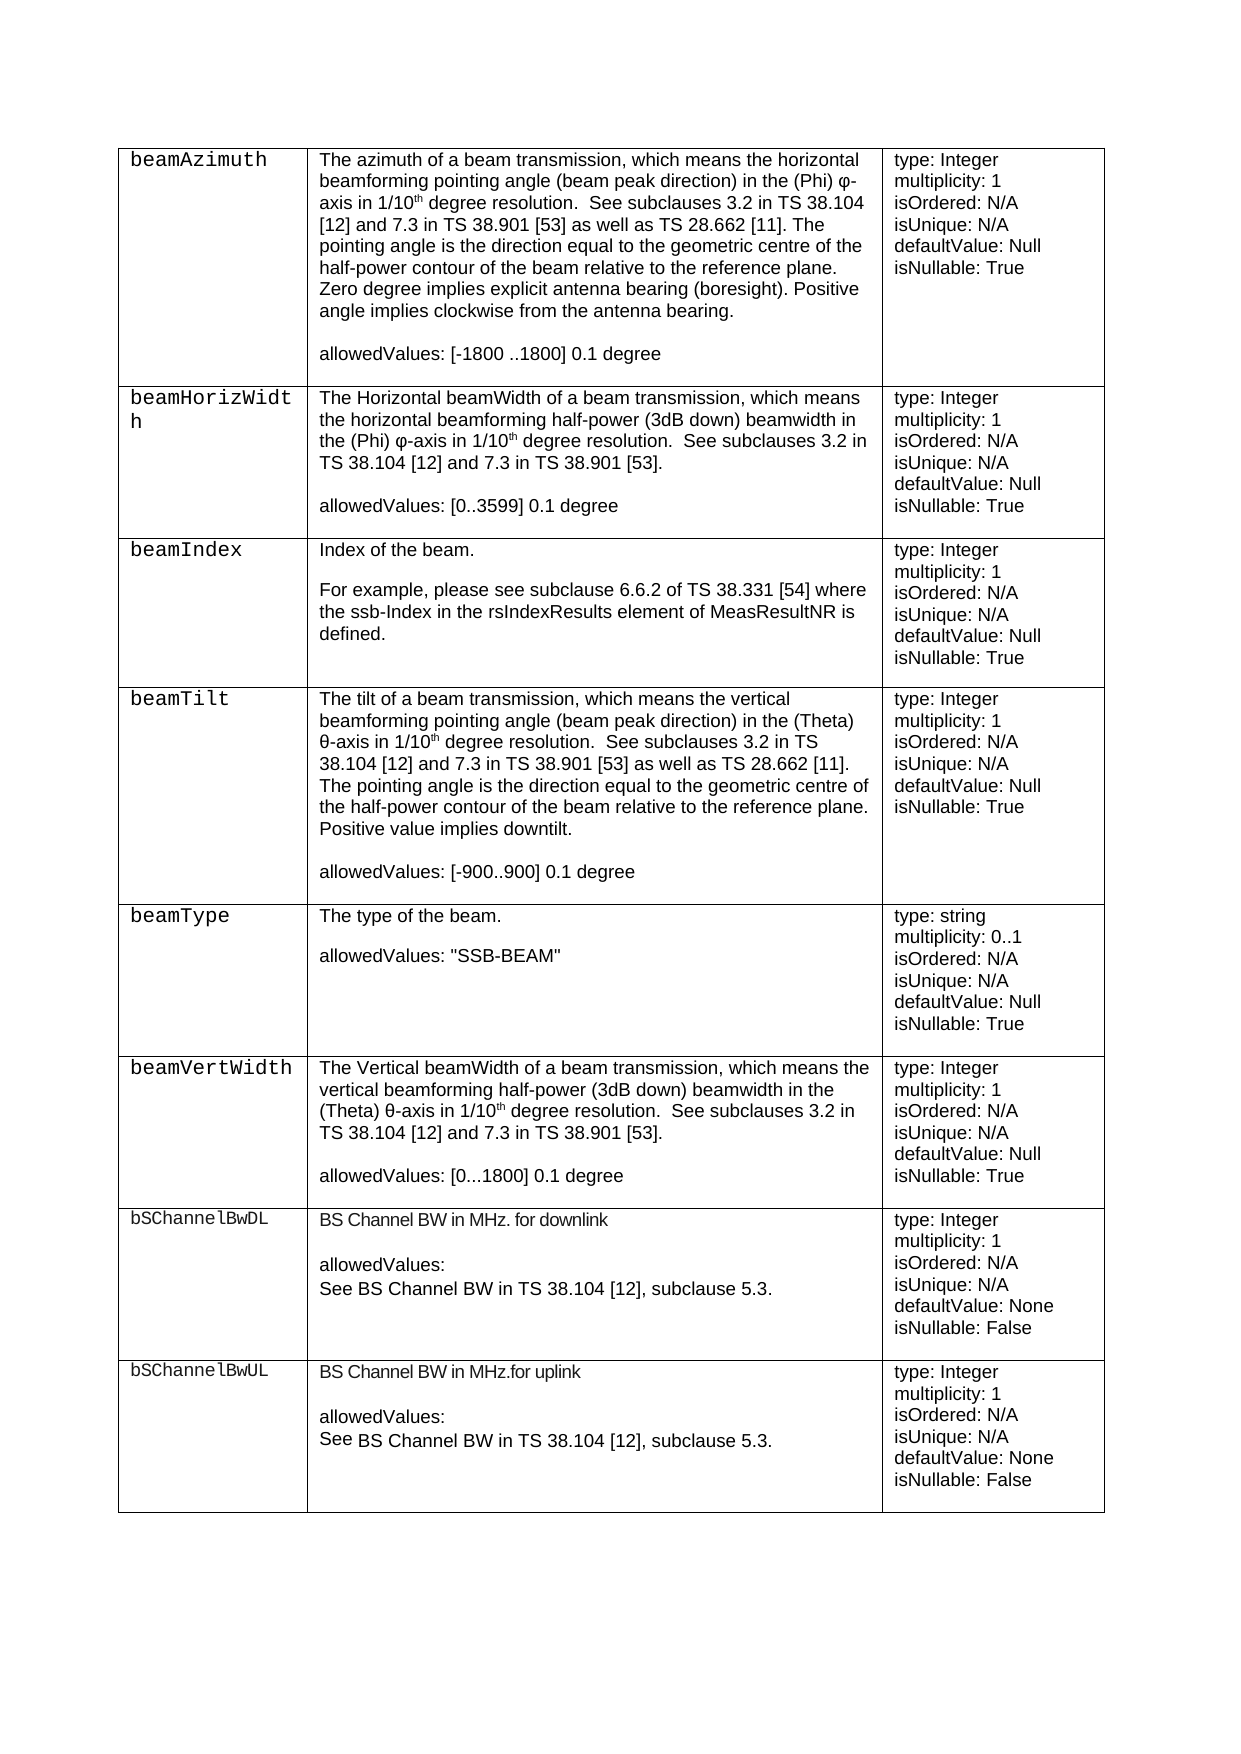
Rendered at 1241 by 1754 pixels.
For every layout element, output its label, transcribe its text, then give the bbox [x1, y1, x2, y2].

table_cell BS Channel BW in MHz. for downlink allowedValues: See BS Channel BW in TS 38.104 [12], subclause 5.3.​ [308, 1209, 882, 1360]
table_cell BS Channel BW in MHz.for uplink allowedValues: See BS Channel BW in TS 38.104 [12], subclause 5.3.​ [308, 1361, 882, 1512]
table_cell The Horizontal beamWidth of a beam transmission, which means the horizontal beamforming half-power (3dB down) beamwidth in the (Phi) φ-axis in 1/10th degree resolution. See subclauses 3.2 in TS 38.104 [12] and 7.3 in TS 38.901 [53]. allowedValues: [0..3599] 0.1 degree [308, 387, 882, 538]
table_cell beamTilt [119, 688, 307, 904]
table_cell type: Integer multiplicity: 1 isOrdered: N/A isUnique: N/A defaultValue: Null isNullable: True [883, 539, 1104, 687]
table_cell type: Integer multiplicity: 1 isOrdered: N/A isUnique: N/A defaultValue: Null isNullable: True [883, 387, 1104, 538]
table_cell The tilt of a beam transmission, which means the vertical beamforming pointing angle (beam peak direction) in the (Theta) θ-axis in 1/10th degree resolution. See subclauses 3.2 in TS 38.104 [12] and 7.3 in TS 38.901 [53] as well as TS 28.662 [11]. The pointing angle is the direction equal to the geometric centre of the half-power contour of the beam relative to the reference plane. Positive value implies downtilt. allowedValues: [-900..900] 0.1 degree [308, 688, 882, 904]
table_cell type: Integer multiplicity: 1 isOrdered: N/A isUnique: N/A defaultValue: Null isNullable: True [883, 1057, 1104, 1208]
table_cell type: Integer multiplicity: 1 isOrdered: N/A isUnique: N/A defaultValue: Null isNullable: True [883, 688, 1104, 904]
table_cell beamType [119, 905, 307, 1056]
table_cell Index of the beam. For example, please see subclause 6.6.2 of TS 38.331 [54] where the ssb-Index in the rsIndexResults element of MeasResultNR is defined. [308, 539, 882, 687]
table_cell beamVertWidth [119, 1057, 307, 1208]
table_cell The Vertical beamWidth of a beam transmission, which means the vertical beamforming half-power (3dB down) beamwidth in the (Theta) θ-axis in 1/10th degree resolution. See subclauses 3.2 in TS 38.104 [12] and 7.3 in TS 38.901 [53]. allowedValues: [0...1800] 0.1 degree [308, 1057, 882, 1208]
table_cell type: Integer multiplicity: 1 isOrdered: N/A isUnique: N/A defaultValue: Null isNullable: True [883, 149, 1104, 386]
table_cell beamIndex [119, 539, 307, 687]
table_cell The type of the beam. allowedValues: "SSB-BEAM" [308, 905, 882, 1056]
table_cell beamAzimuth [119, 149, 307, 386]
table_cell The azimuth of a beam transmission, which means the horizontal beamforming pointing angle (beam peak direction) in the (Phi) φ-axis in 1/10th degree resolution. See subclauses 3.2 in TS 38.104 [12] and 7.3 in TS 38.901 [53] as well as TS 28.662 [11]. The pointing angle is the direction equal to the geometric centre of the half-power contour of the beam relative to the reference plane. Zero degree implies explicit antenna bearing (boresight). Positive angle implies clockwise from the antenna bearing. allowedValues: [-1800 ..1800] 0.1 degree [308, 149, 882, 386]
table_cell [883, 1361, 1104, 1512]
table_cell bSChannelBwUL [119, 1361, 307, 1512]
table_cell bSChannelBwDL [119, 1209, 307, 1360]
table_cell beamHorizWidth [119, 387, 307, 538]
table_cell type: Integer multiplicity: 1 isOrdered: N/A isUnique: N/A defaultValue: None isNullable: False [883, 1209, 1104, 1360]
table_cell type: string multiplicity: 0..1 isOrdered: N/A isUnique: N/A defaultValue: Null isNullable: True [883, 905, 1104, 1056]
